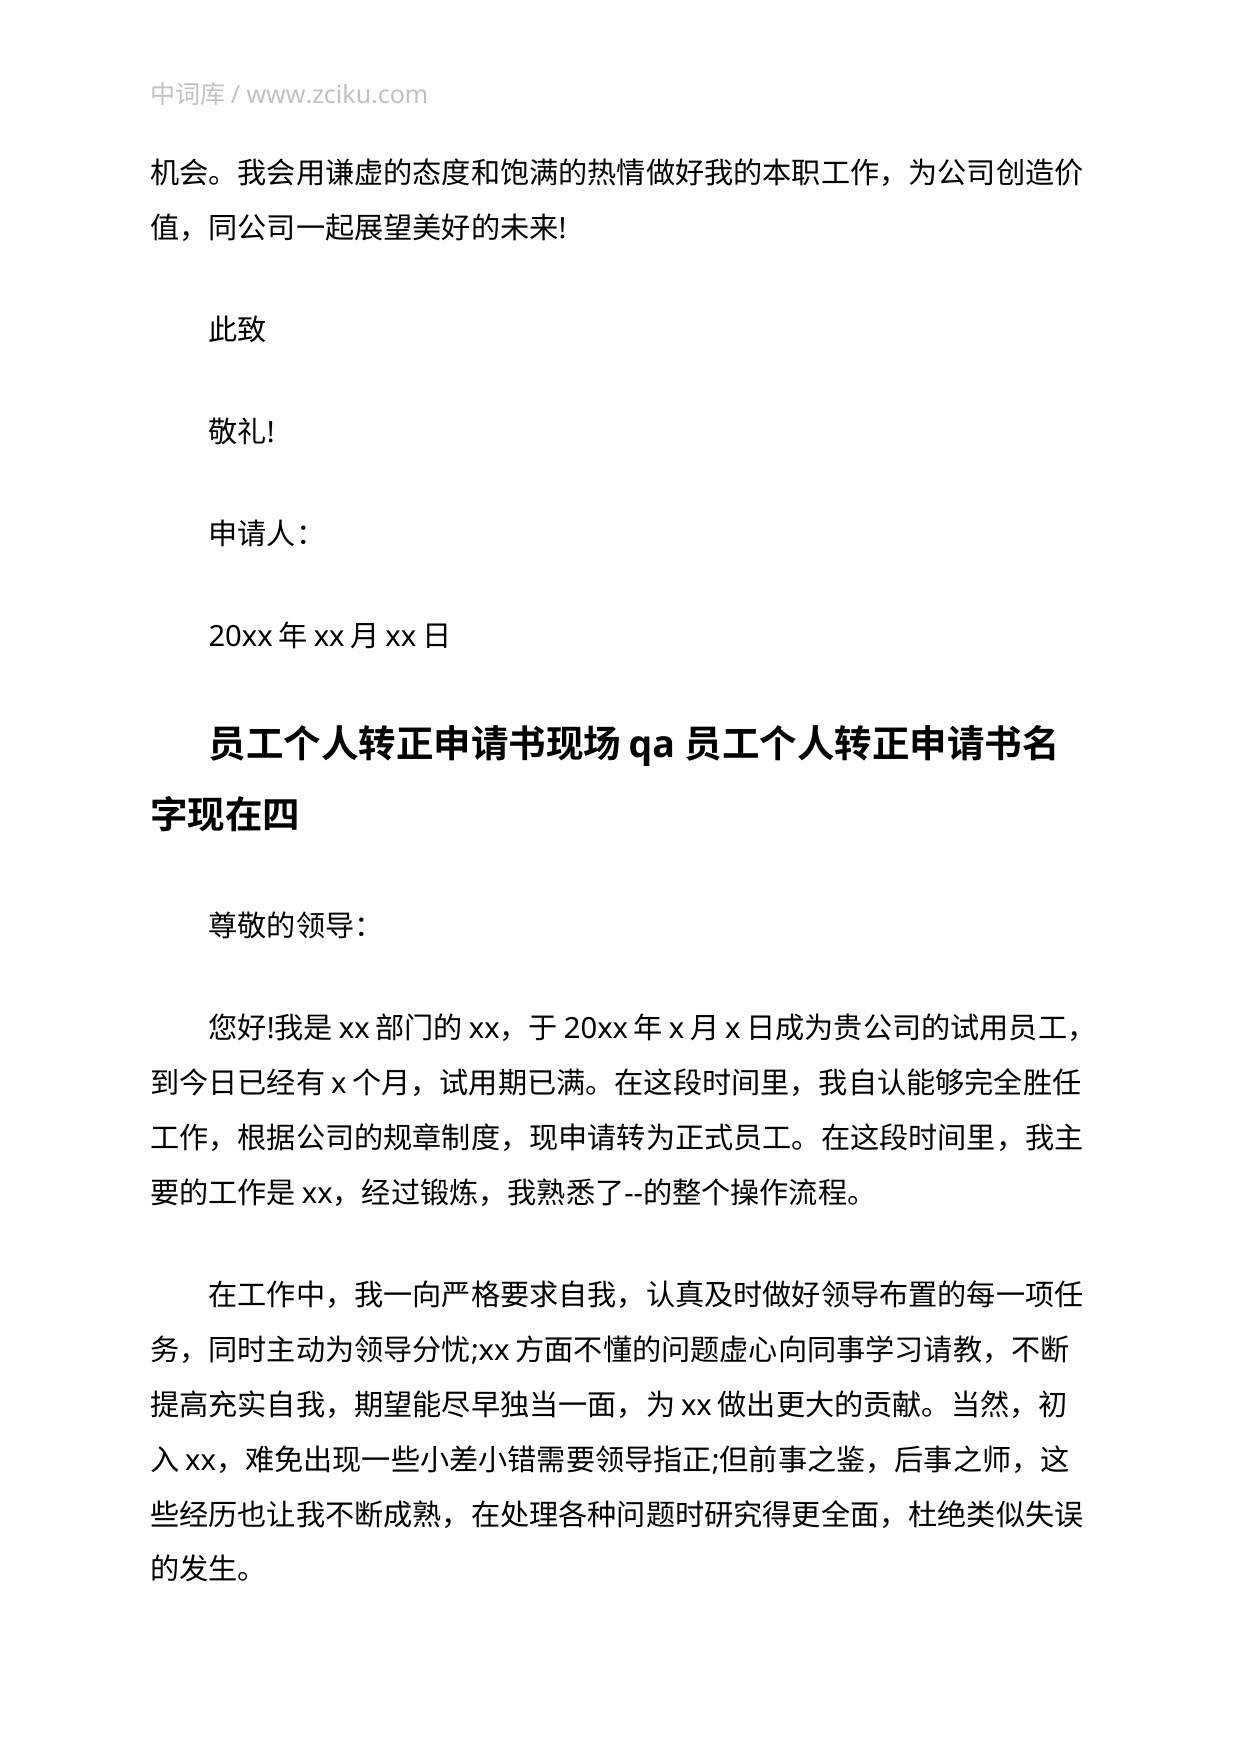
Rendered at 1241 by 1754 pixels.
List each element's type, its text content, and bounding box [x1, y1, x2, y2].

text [150, 150, 1090, 247]
text 此致 [150, 307, 1090, 349]
text 尊敬的领导： [150, 902, 1090, 945]
text 敬礼! [150, 409, 1090, 451]
text 在工作中，我一向严格要求自我，认真及时做好领导布置的每一项任务，同时主动为领导分忧;xx方面不懂的问题虚心向同事学习请教，不断提高充实自我，期望能尽早独当一面，为xx做出更大的贡献。当然，初入xx，难免出现一些小差小错需要领导指正;但前事之鉴，后事之师，这些经历也让我不断成熟，在处理各种问题时研究得更全面，杜绝类似失误的发生。 [150, 1271, 1090, 1588]
text 申请人： [150, 511, 1090, 553]
text 员工个人转正申请书现场qa 员工个人转正申请书名字现在四 [150, 714, 1090, 839]
text 20xx年xx月xx日 [150, 612, 1090, 655]
text 您好!我是xx部门的xx，于20xx年x月x日成为贵公司的试用员工，到今日已经有x个月，试用期已满。在这段时间里，我自认能够完全胜任工作，根据公司的规章制度，现申请转为正式员工。在这段时间里，我主要的工作是xx，经过锻炼，我熟悉了--的整个操作流程。 [150, 1004, 1090, 1212]
